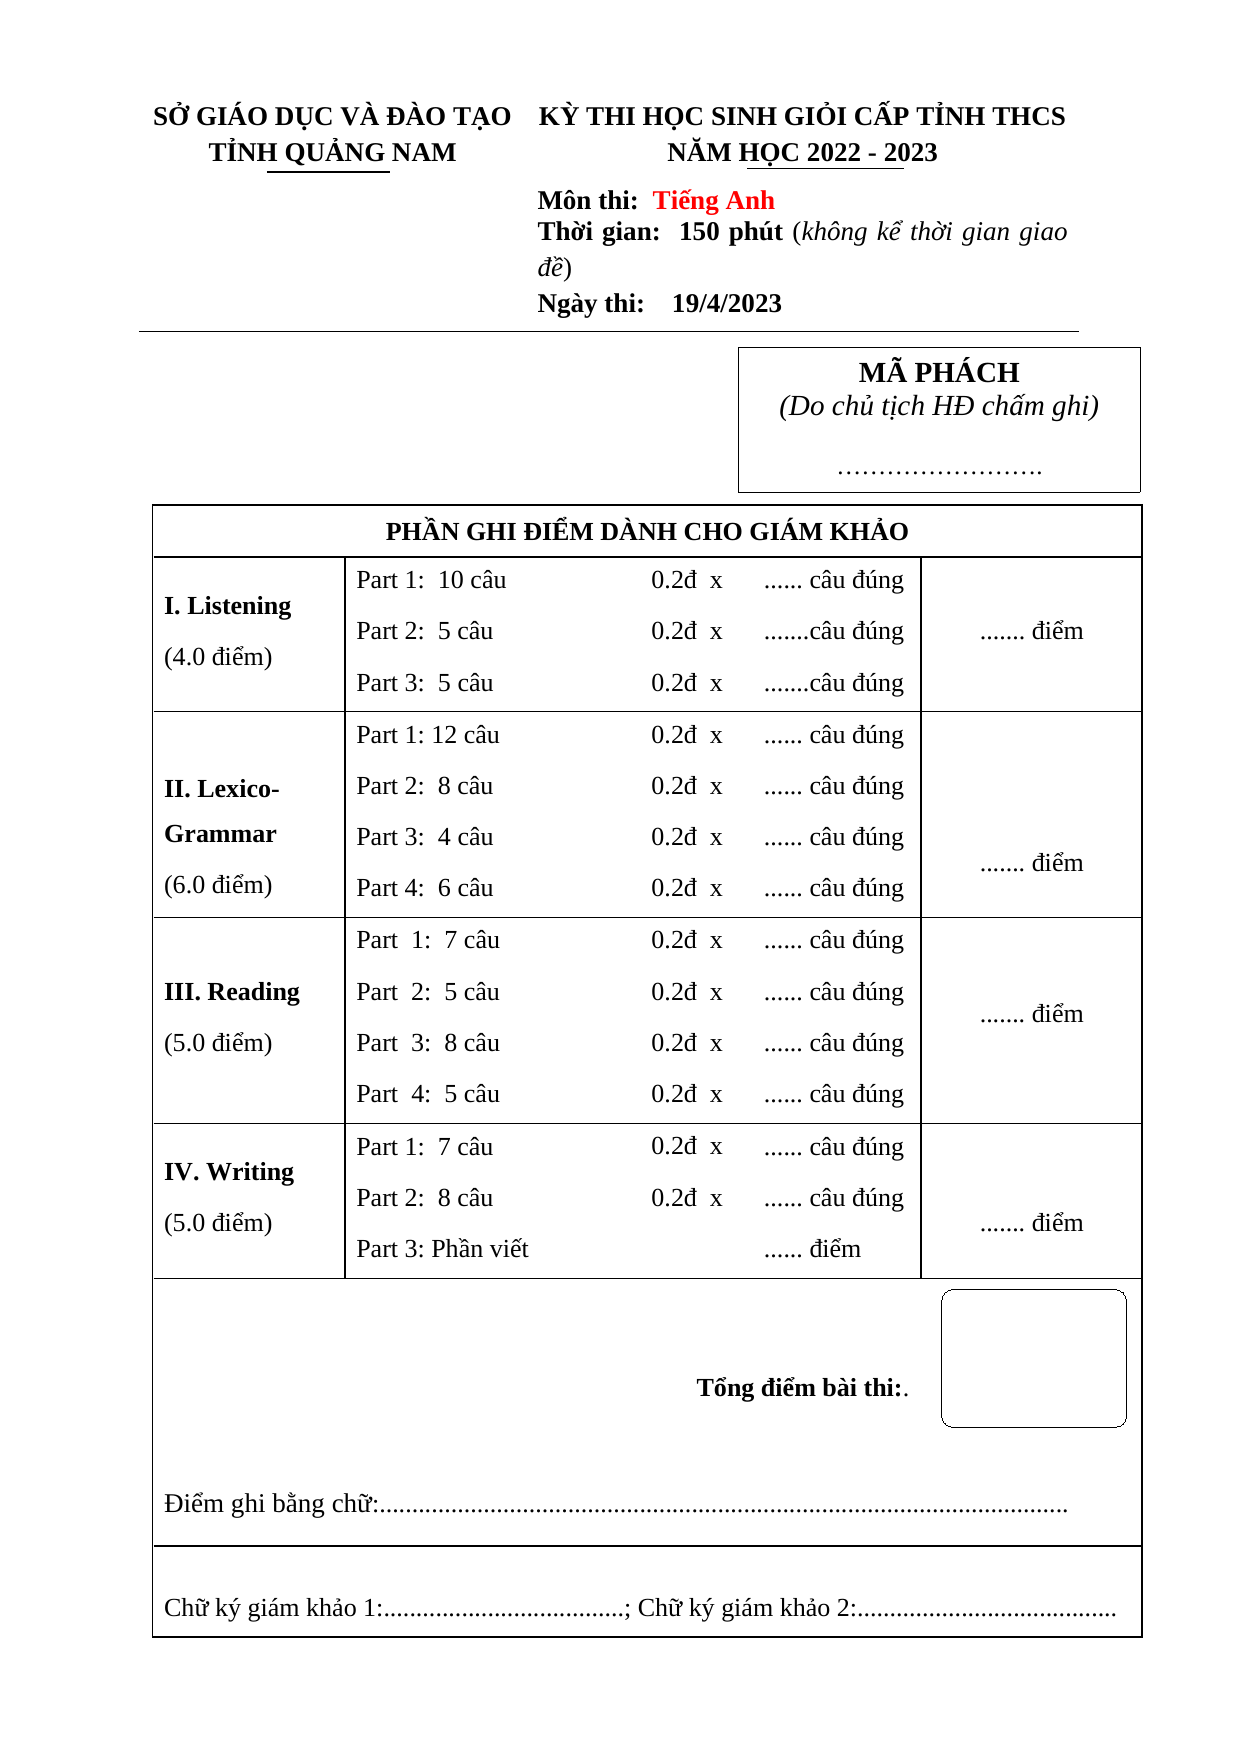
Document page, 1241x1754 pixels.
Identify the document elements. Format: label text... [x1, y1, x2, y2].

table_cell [153, 1546, 1141, 1636]
table_cell ...... câu đúng .......câu đúng .......câu đúng [753, 558, 920, 711]
table_cell Part 1: 7 câu Part 2: 5 câu Part 3: 8 câu Part 4: 5 câu [346, 918, 640, 1122]
table_cell Tổng điểm bài thi:. Điểm ghi bằng chữ:.......................................................................................................... [153, 1279, 1141, 1545]
table_cell 0.2đ x 0.2đ x 0.2đ x 0.2đ x [640, 712, 752, 917]
table_cell ....... điểm [922, 558, 1141, 711]
table_cell Part 1: 10 câu Part 2: 5 câu Part 3: 5 câu [346, 558, 640, 711]
table_cell ...... câu đúng ...... câu đúng ...... câu đúng ...... câu đúng [753, 918, 920, 1122]
table_cell I. Listening (4.0 điểm) [153, 557, 344, 711]
table_cell ....... điểm [922, 1124, 1141, 1278]
table_cell 0.2đ x 0.2đ x 0.2đ x [640, 558, 752, 711]
table_cell II. Lexico-Grammar (6.0 điểm) [153, 712, 344, 917]
table_cell ...... câu đúng ...... câu đúng ...... câu đúng ...... câu đúng [753, 712, 920, 917]
table_cell IV. Writing (5.0 điểm) [153, 1124, 344, 1278]
table_cell Part 1: 12 câu Part 2: 8 câu Part 3: 4 câu Part 4: 6 câu [346, 712, 640, 917]
table_cell ....... điểm [922, 918, 1141, 1122]
table_header SỞ GIÁO DỤC VÀ ĐÀO TẠO TỈNH QUẢNG NAM [139, 100, 526, 331]
table_cell Part 1: 7 câu Part 2: 8 câu Part 3: Phần viết [346, 1124, 640, 1278]
table_cell ....... điểm [922, 712, 1141, 917]
table_header KỲ THI HỌC SINH GIỎI CẤP TỈNH THCS NĂM HỌC 2022 - 2023 Môn thi: Tiếng Anh Thời gian: 150 phút (không kể thời gian giao đề) Ngày thi: 19/4/2023 [526, 100, 1079, 331]
table_cell 0.2đ x 0.2đ x 0.2đ x 0.2đ x [640, 918, 752, 1122]
table_header PHẦN GHI ĐIỂM DÀNH CHO GIÁM KHẢO [153, 506, 1141, 556]
table_cell 0.2đ x 0.2đ x [640, 1124, 752, 1278]
table_cell ...... câu đúng ...... câu đúng ...... điểm [753, 1124, 920, 1278]
table_cell III. Reading (5.0 điểm) [153, 918, 344, 1122]
